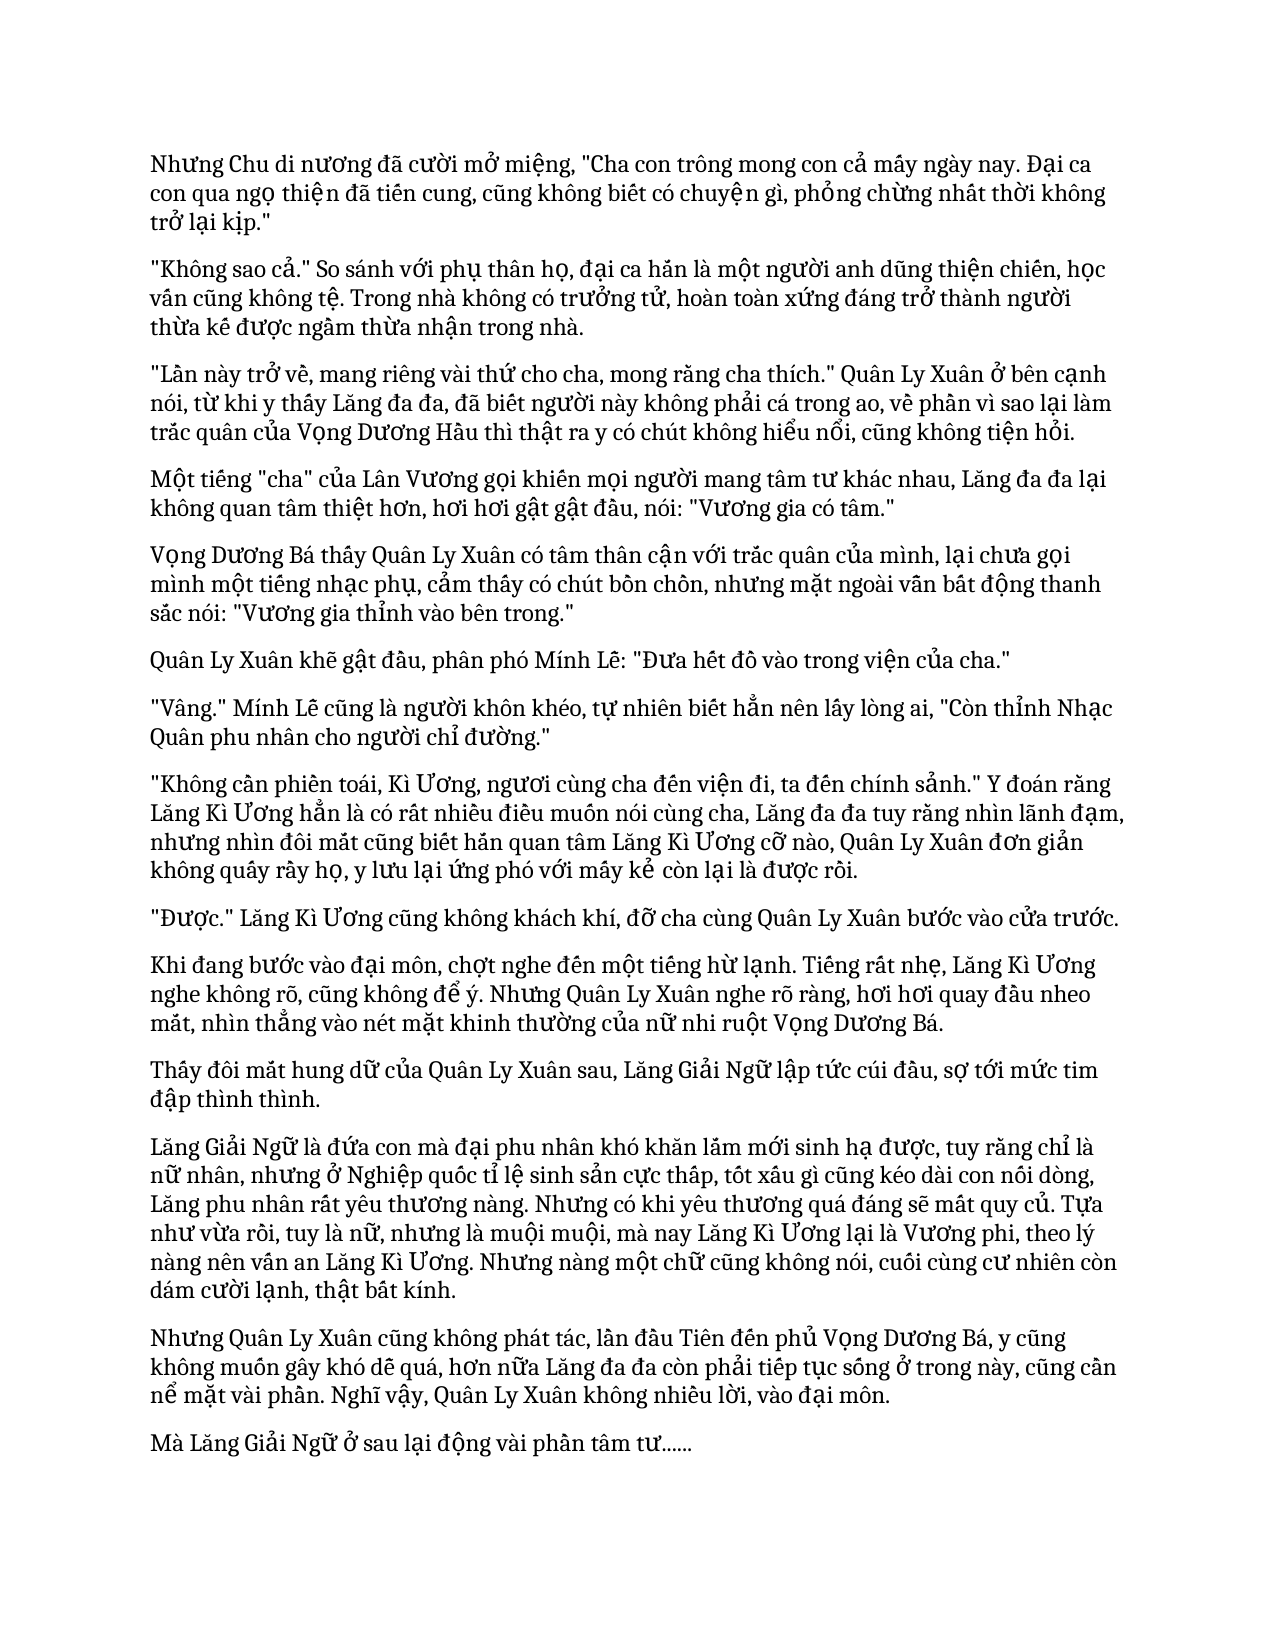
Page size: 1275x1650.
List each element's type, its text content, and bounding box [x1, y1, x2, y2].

text "Vâng." Mính Lễ cũng là người khôn khéo, tự nhiên biết hẳn nên lấy lòng ai, "Còn thỉnh Nhạc Quân phu nhân cho người chỉ đường." [150, 694, 1125, 751]
text "Không sao cả." So sánh với phụ thân họ, đại ca hắn là một người anh dũng thiện chiến, học vấn cũng không tệ. Trong nhà không có trưởng tử, hoàn toàn xứng đáng trở thành người thừa kế được ngầm thừa nhận trong nhà. [150, 255, 1125, 341]
text Nhưng Chu di nương đã cười mở miệng, "Cha con trông mong con cả mấy ngày nay. Đại ca con qua ngọ thiện đã tiến cung, cũng không biết có chuyện gì, phỏng chừng nhất thời không trở lại kịp." [150, 150, 1125, 236]
text "Không cần phiền toái, Kì Ương, ngươi cùng cha đến viện đi, ta đến chính sảnh." Y đoán rằng Lăng Kì Ương hẳn là có rất nhiều điều muốn nói cùng cha, Lăng đa đa tuy rằng nhìn lãnh đạm, nhưng nhìn đôi mắt cũng biết hắn quan tâm Lăng Kì Ương cỡ nào, Quân Ly Xuân đơn giản không quấy rầy họ, y lưu lại ứng phó với mấy kẻ còn lại là được rồi. [150, 770, 1125, 885]
text Thấy đôi mắt hung dữ của Quân Ly Xuân sau, Lăng Giải Ngữ lập tức cúi đầu, sợ tới mức tim đập thình thình. [150, 1056, 1125, 1114]
text Mà Lăng Giải Ngữ ở sau lại động vài phần tâm tư...... [150, 1429, 1125, 1457]
text Vọng Dương Bá thấy Quân Ly Xuân có tâm thân cận với trắc quân của mình, lại chưa gọi mình một tiếng nhạc phụ, cảm thấy có chút bồn chồn, nhưng mặt ngoài vẫn bất động thanh sắc nói: "Vương gia thỉnh vào bên trong." [150, 541, 1125, 627]
text Khi đang bước vào đại môn, chợt nghe đến một tiếng hừ lạnh. Tiếng rất nhẹ, Lăng Kì Ương nghe không rõ, cũng không để ý. Nhưng Quân Ly Xuân nghe rõ ràng, hơi hơi quay đầu nheo mắt, nhìn thẳng vào nét mặt khinh thường của nữ nhi ruột Vọng Dương Bá. [150, 951, 1125, 1037]
text Quân Ly Xuân khẽ gật đầu, phân phó Mính Lễ: "Đưa hết đồ vào trong viện của cha." [150, 646, 1125, 675]
text Lăng Giải Ngữ là đứa con mà đại phu nhân khó khăn lắm mới sinh hạ được, tuy rằng chỉ là nữ nhân, nhưng ở Nghiệp quốc tỉ lệ sinh sản cực thấp, tốt xấu gì cũng kéo dài con nối dòng, Lăng phu nhân rất yêu thương nàng. Nhưng có khi yêu thương quá đáng sẽ mất quy củ. Tựa như vừa rồi, tuy là nữ, nhưng là muội muội, mà nay Lăng Kì Ương lại là Vương phi, theo lý nàng nên vấn an Lăng Kì Ương. Nhưng nàng một chữ cũng không nói, cuối cùng cư nhiên còn dám cười lạnh, thật bất kính. [150, 1132, 1125, 1305]
text Nhưng Quân Ly Xuân cũng không phát tác, lần đầu Tiên đến phủ Vọng Dương Bá, y cũng không muốn gây khó dễ quá, hơn nữa Lăng đa đa còn phải tiếp tục sống ở trong này, cũng cần nể mặt vài phần. Nghĩ vậy, Quân Ly Xuân không nhiều lời, vào đại môn. [150, 1324, 1125, 1410]
text "Được." Lăng Kì Ương cũng không khách khí, đỡ cha cùng Quân Ly Xuân bước vào cửa trước. [150, 904, 1125, 932]
text "Lần này trở về, mang riêng vài thứ cho cha, mong rằng cha thích." Quân Ly Xuân ở bên cạnh nói, từ khi y thấy Lăng đa đa, đã biết người này không phải cá trong ao, về phần vì sao lại làm trắc quân của Vọng Dương Hầu thì thật ra y có chút không hiểu nổi, cũng không tiện hỏi. [150, 360, 1125, 446]
text Một tiếng "cha" của Lân Vương gọi khiến mọi người mang tâm tư khác nhau, Lăng đa đa lại không quan tâm thiệt hơn, hơi hơi gật gật đầu, nói: "Vương gia có tâm." [150, 465, 1125, 522]
